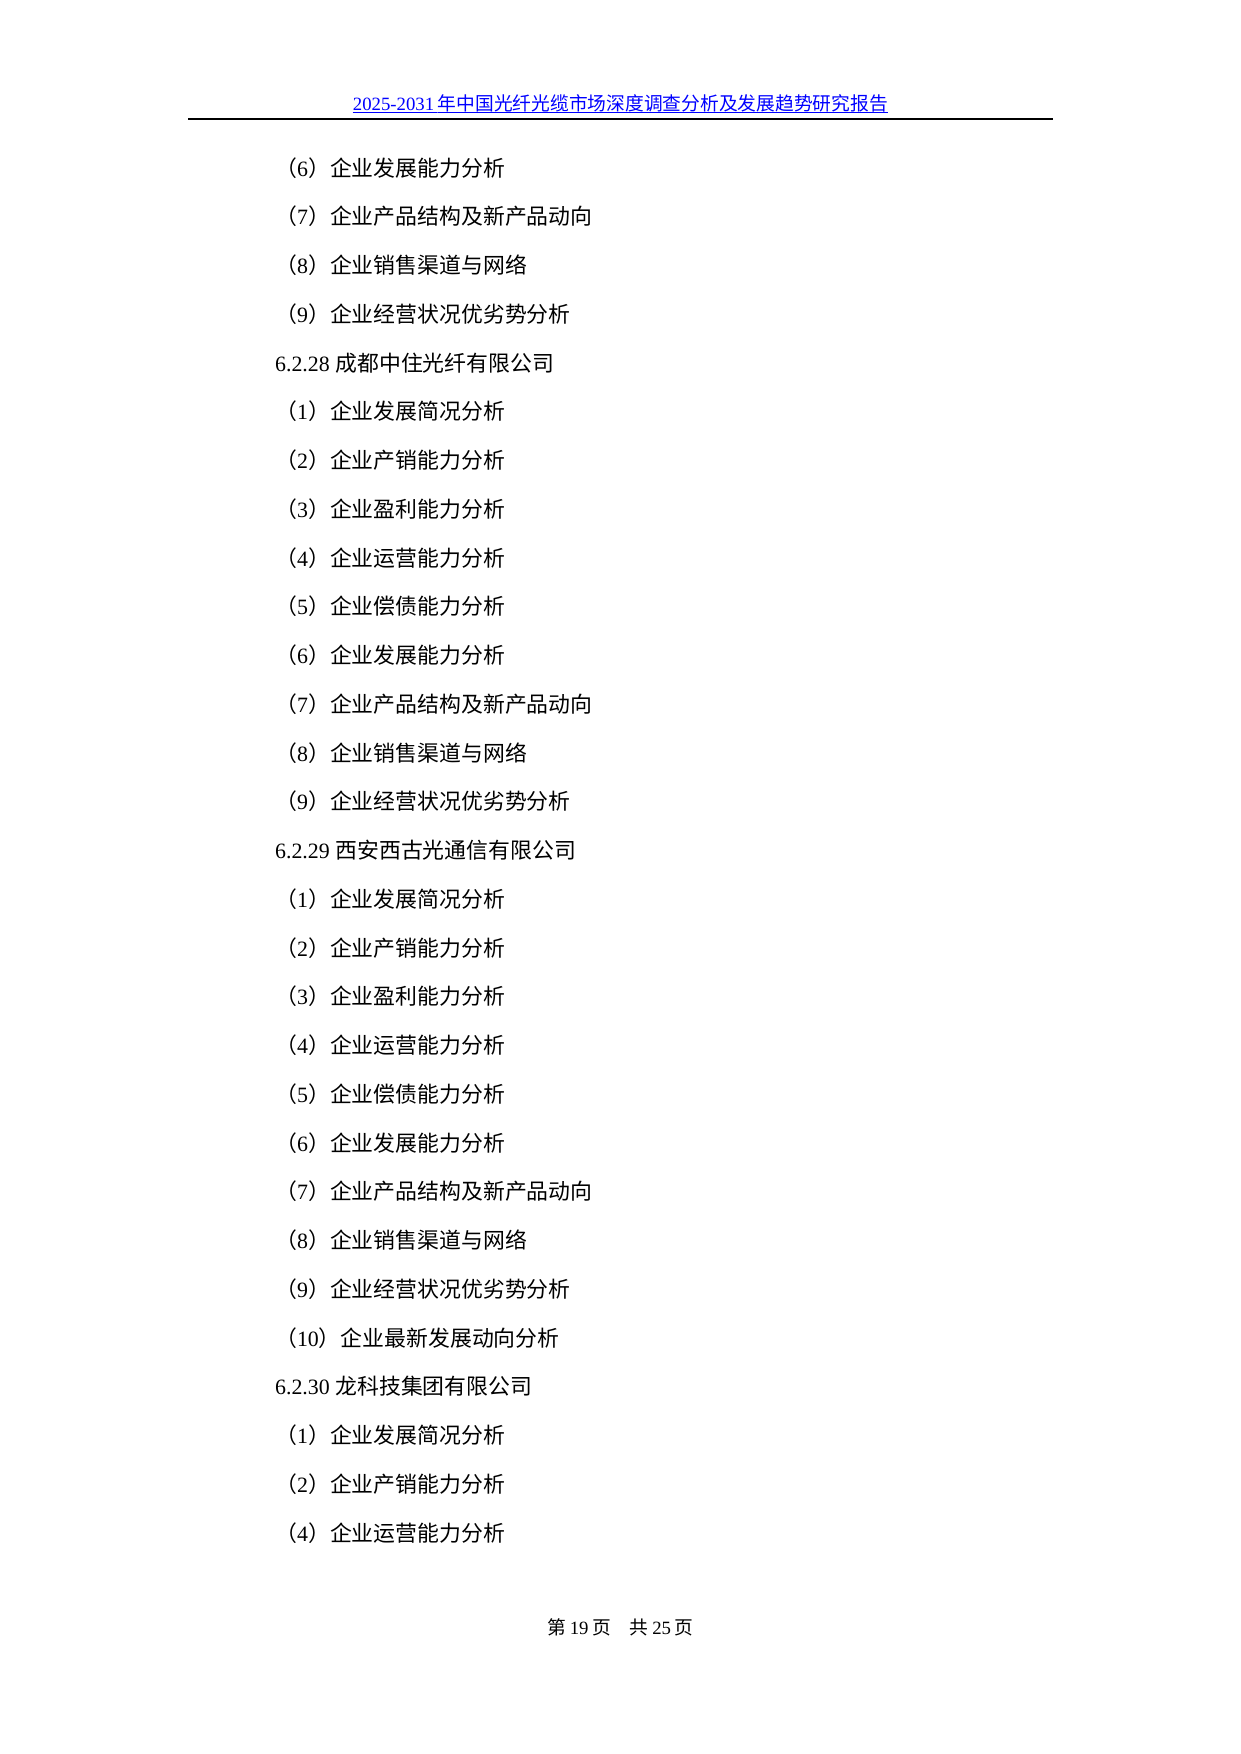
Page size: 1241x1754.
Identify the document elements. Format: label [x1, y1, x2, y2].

text [187, 150, 1053, 1548]
